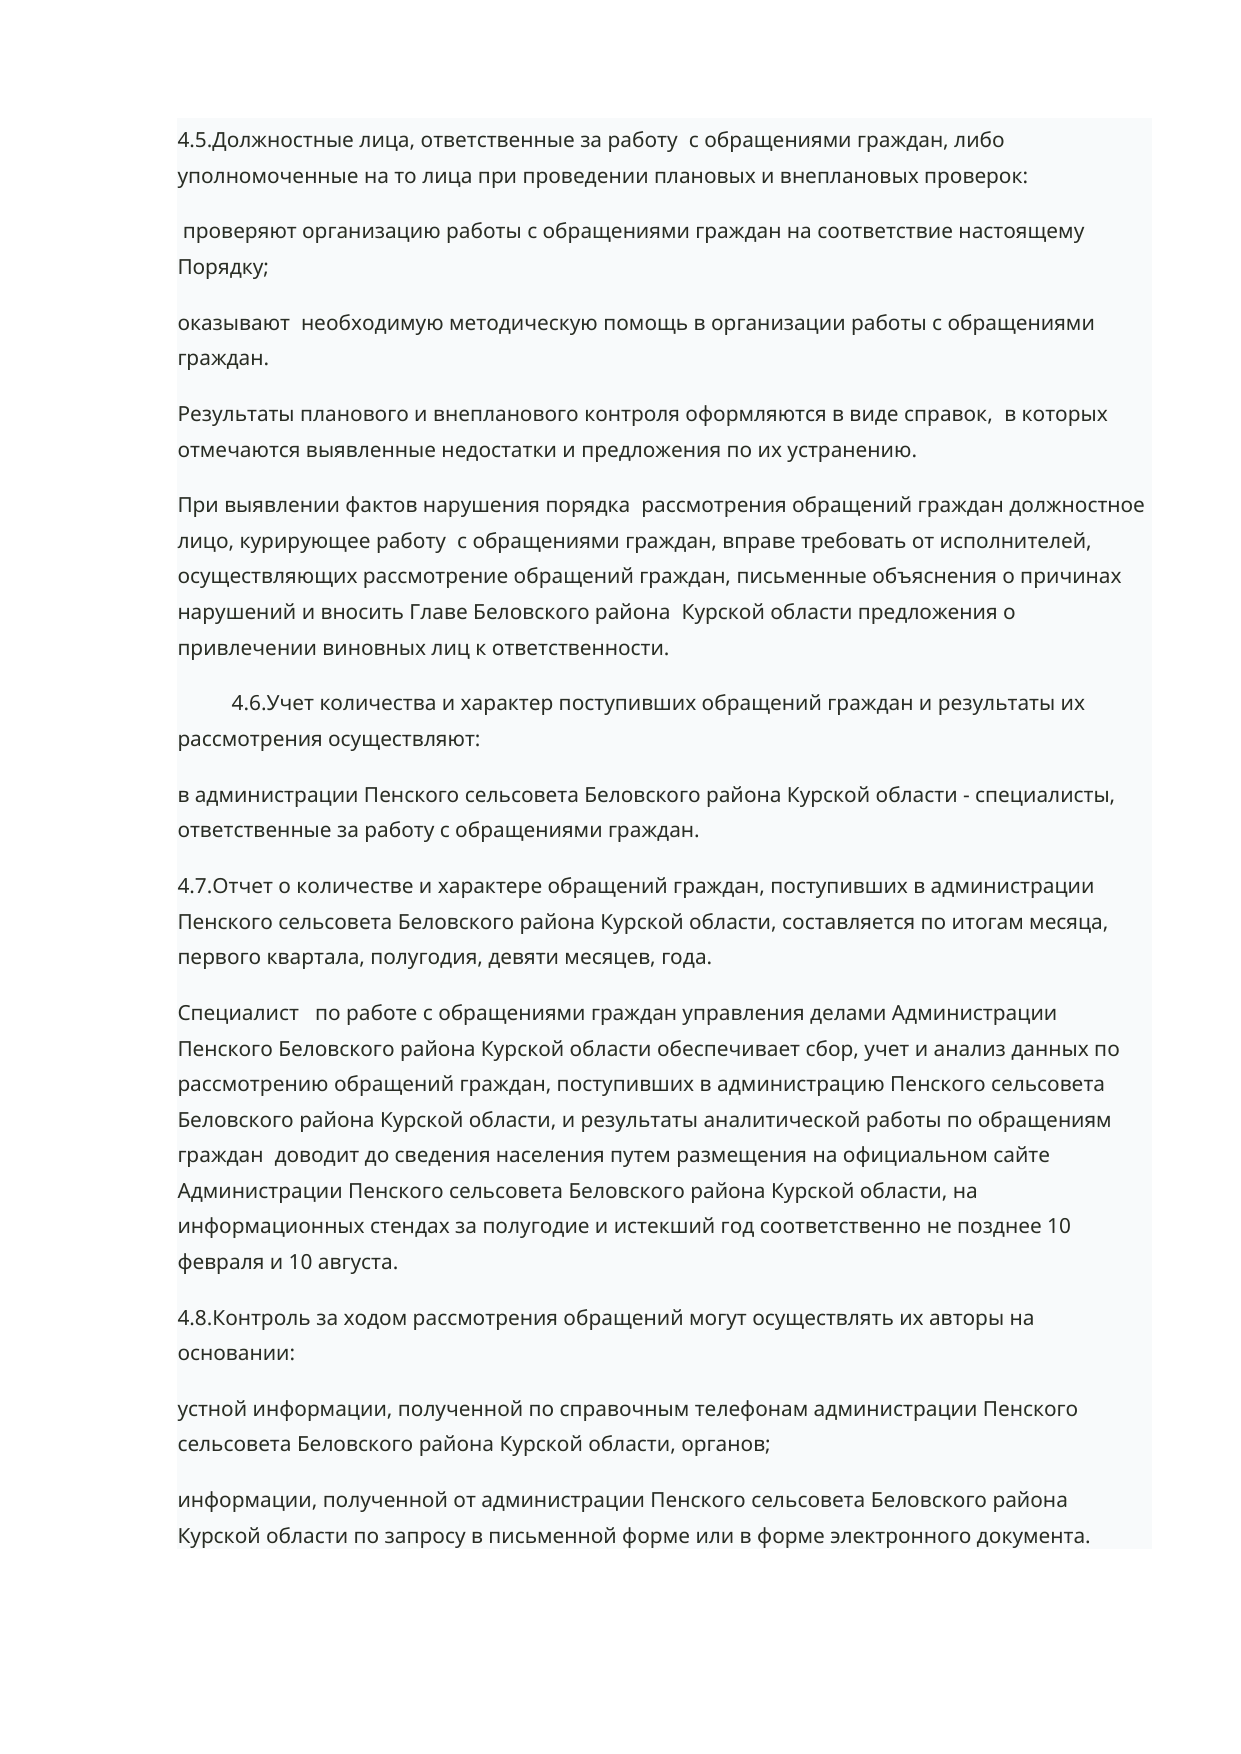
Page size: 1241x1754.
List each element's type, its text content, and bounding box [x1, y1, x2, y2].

text 4.6.Учет количества и характер поступивших обращений граждан и результаты их рассмотрения осуществляют: [177, 681, 1152, 752]
text 4.7.Отчет о количестве и характере обращений граждан, поступивших в администрации Пенского сельсовета Беловского района Курской области, составляется по итогам месяца, первого квартала, полугодия, девяти месяцев, года. [177, 864, 1152, 971]
text Результаты планового и внепланового контроля оформляются в виде справок, в которых отмечаются выявленные недостатки и предложения по их устранению. [177, 392, 1152, 463]
text проверяют организацию работы с обращениями граждан на соответствие настоящему Порядку; [177, 209, 1152, 281]
text оказывают необходимую методическую помощь в организации работы с обращениями граждан. [177, 301, 1152, 372]
text информации, полученной от администрации Пенского сельсовета Беловского района Курской области по запросу в письменной форме или в форме электронного документа. [177, 1478, 1152, 1549]
text При выявлении фактов нарушения порядка рассмотрения обращений граждан должностное лицо, курирующее работу с обращениями граждан, вправе требовать от исполнителей, осуществляющих рассмотрение обращений граждан, письменные объяснения о причинах нарушений и вносить Главе Беловского района Курской области предложения о привлечении виновных лиц к ответственности. [177, 483, 1152, 661]
text 4.8.Контроль за ходом рассмотрения обращений могут осуществлять их авторы на основании: [177, 1296, 1152, 1367]
text 4.5.Должностные лица, ответственные за работу с обращениями граждан, либо уполномоченные на то лица при проведении плановых и внеплановых проверок: [177, 118, 1152, 189]
text устной информации, полученной по справочным телефонам администрации Пенского сельсовета Беловского района Курской области, органов; [177, 1387, 1152, 1458]
text Специалист по работе с обращениями граждан управления делами Администрации Пенского Беловского района Курской области обеспечивает сбор, учет и анализ данных по рассмотрению обращений граждан, поступивших в администрацию Пенского сельсовета Беловского района Курской области, и результаты аналитической работы по обращениям граждан доводит до сведения населения путем размещения на официальном сайте Администрации Пенского сельсовета Беловского района Курской области, на информационных стендах за полугодие и истекший год соответственно не позднее 10 февраля и 10 августа. [177, 991, 1152, 1275]
text в администрации Пенского сельсовета Беловского района Курской области - специалисты, ответственные за работу с обращениями граждан. [177, 773, 1152, 844]
